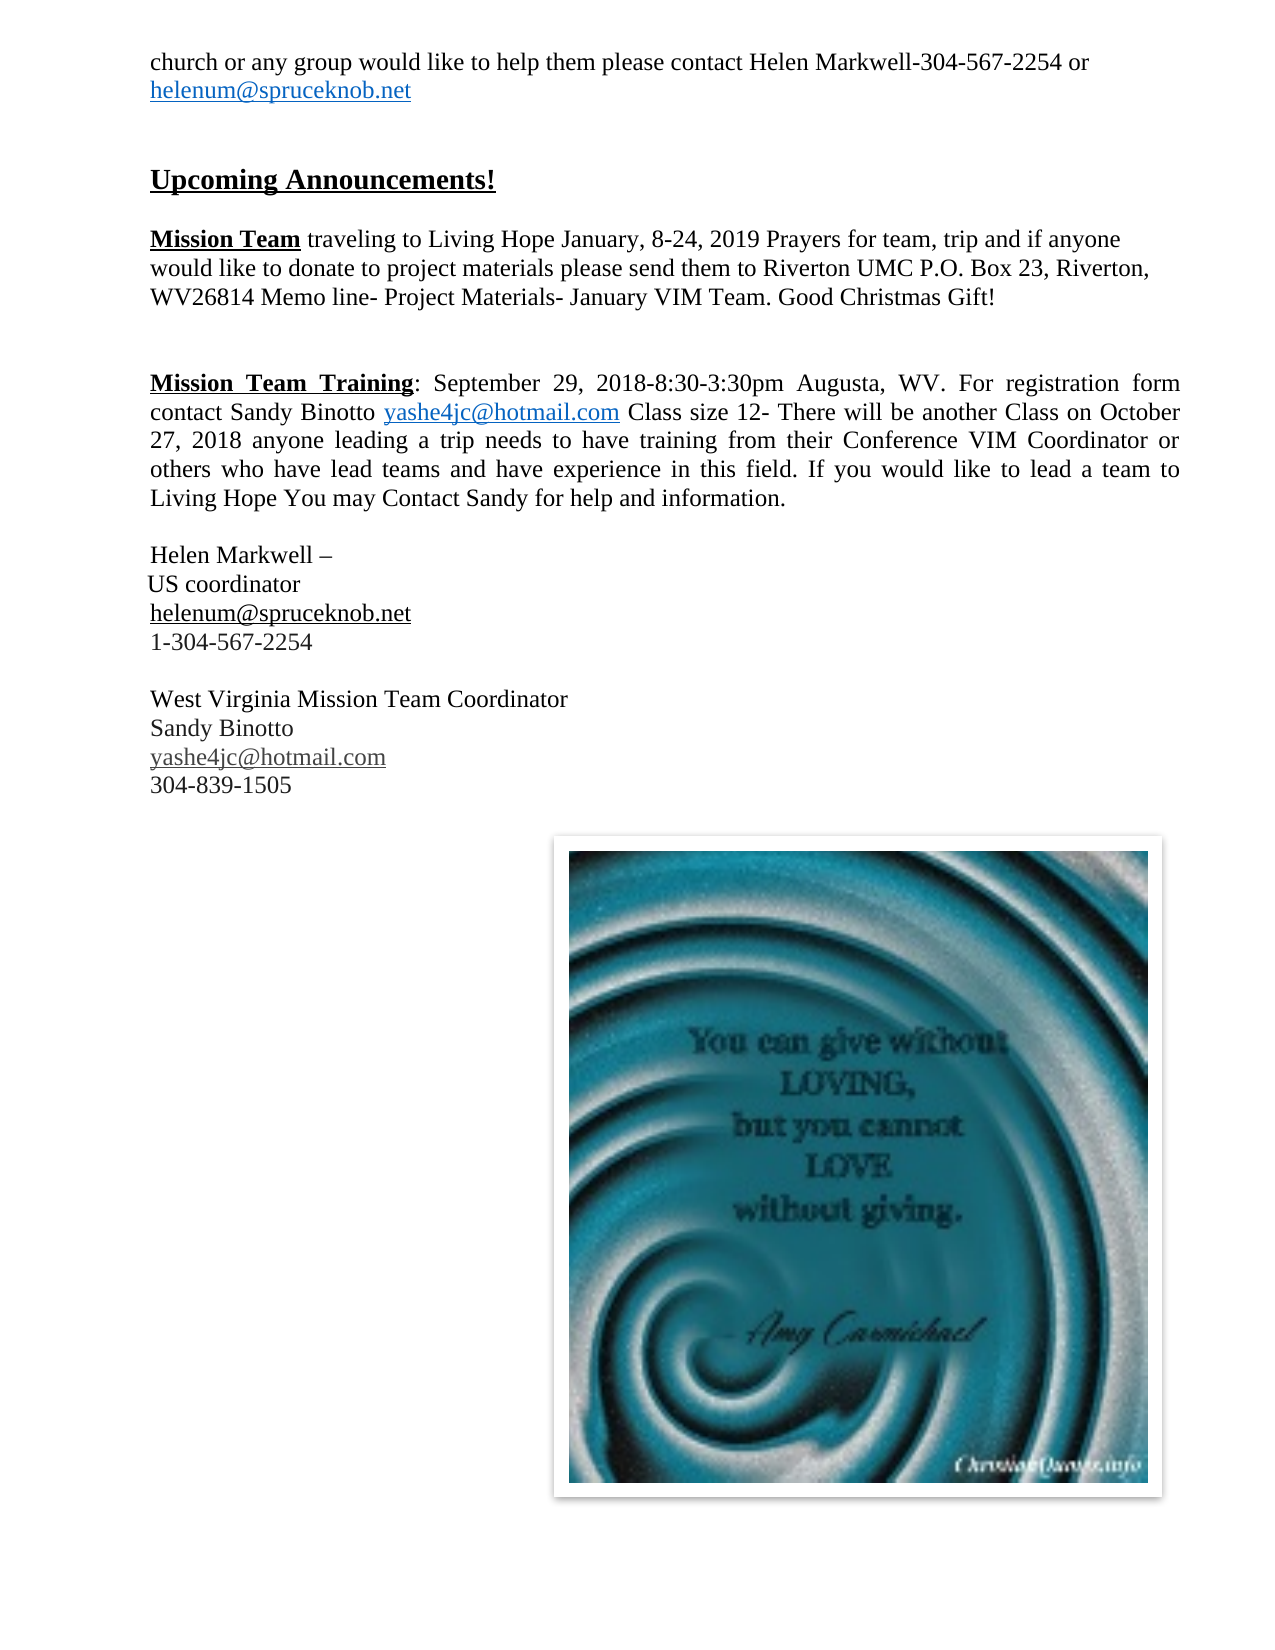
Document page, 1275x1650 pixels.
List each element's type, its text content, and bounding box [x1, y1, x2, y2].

picture [569, 851, 1148, 1483]
text Helen Markwell – [150, 540, 1181, 569]
text Sandy Binotto [150, 713, 1181, 742]
text Upcoming Announcements! [150, 162, 1181, 195]
text US coordinator [141, 569, 1181, 598]
text Mission Team traveling to Living Hope January, 8-24, 2019 Prayers for team, trip and if anyone would like to donate to project materials please send them to Riverton UMC P.O. Box 23, Riverton, WV26814 Memo line- Project Materials- January VIM Team. Good Christmas Gift! [150, 224, 1181, 310]
text 304-839-1505 [150, 770, 1181, 799]
text helenum@spruceknob.net [150, 598, 1181, 627]
text Mission Team Training: September 29, 2018-8:30-3:30pm Augusta, WV. For registration form contact Sandy Binotto yashe4jc@hotmail.com Class size 12- There will be another Class on October 27, 2018 anyone leading a trip needs to have training from their Conference VIM Coordinator or others who have lead teams and have experience in this field. If you would like to lead a team to Living Hope You may Contact Sandy for help and information. [150, 368, 1181, 512]
text West Virginia Mission Team Coordinator [150, 684, 1181, 713]
text yashe4jc@hotmail.com [150, 742, 1181, 770]
text 1-304-567-2254 [150, 627, 1181, 655]
